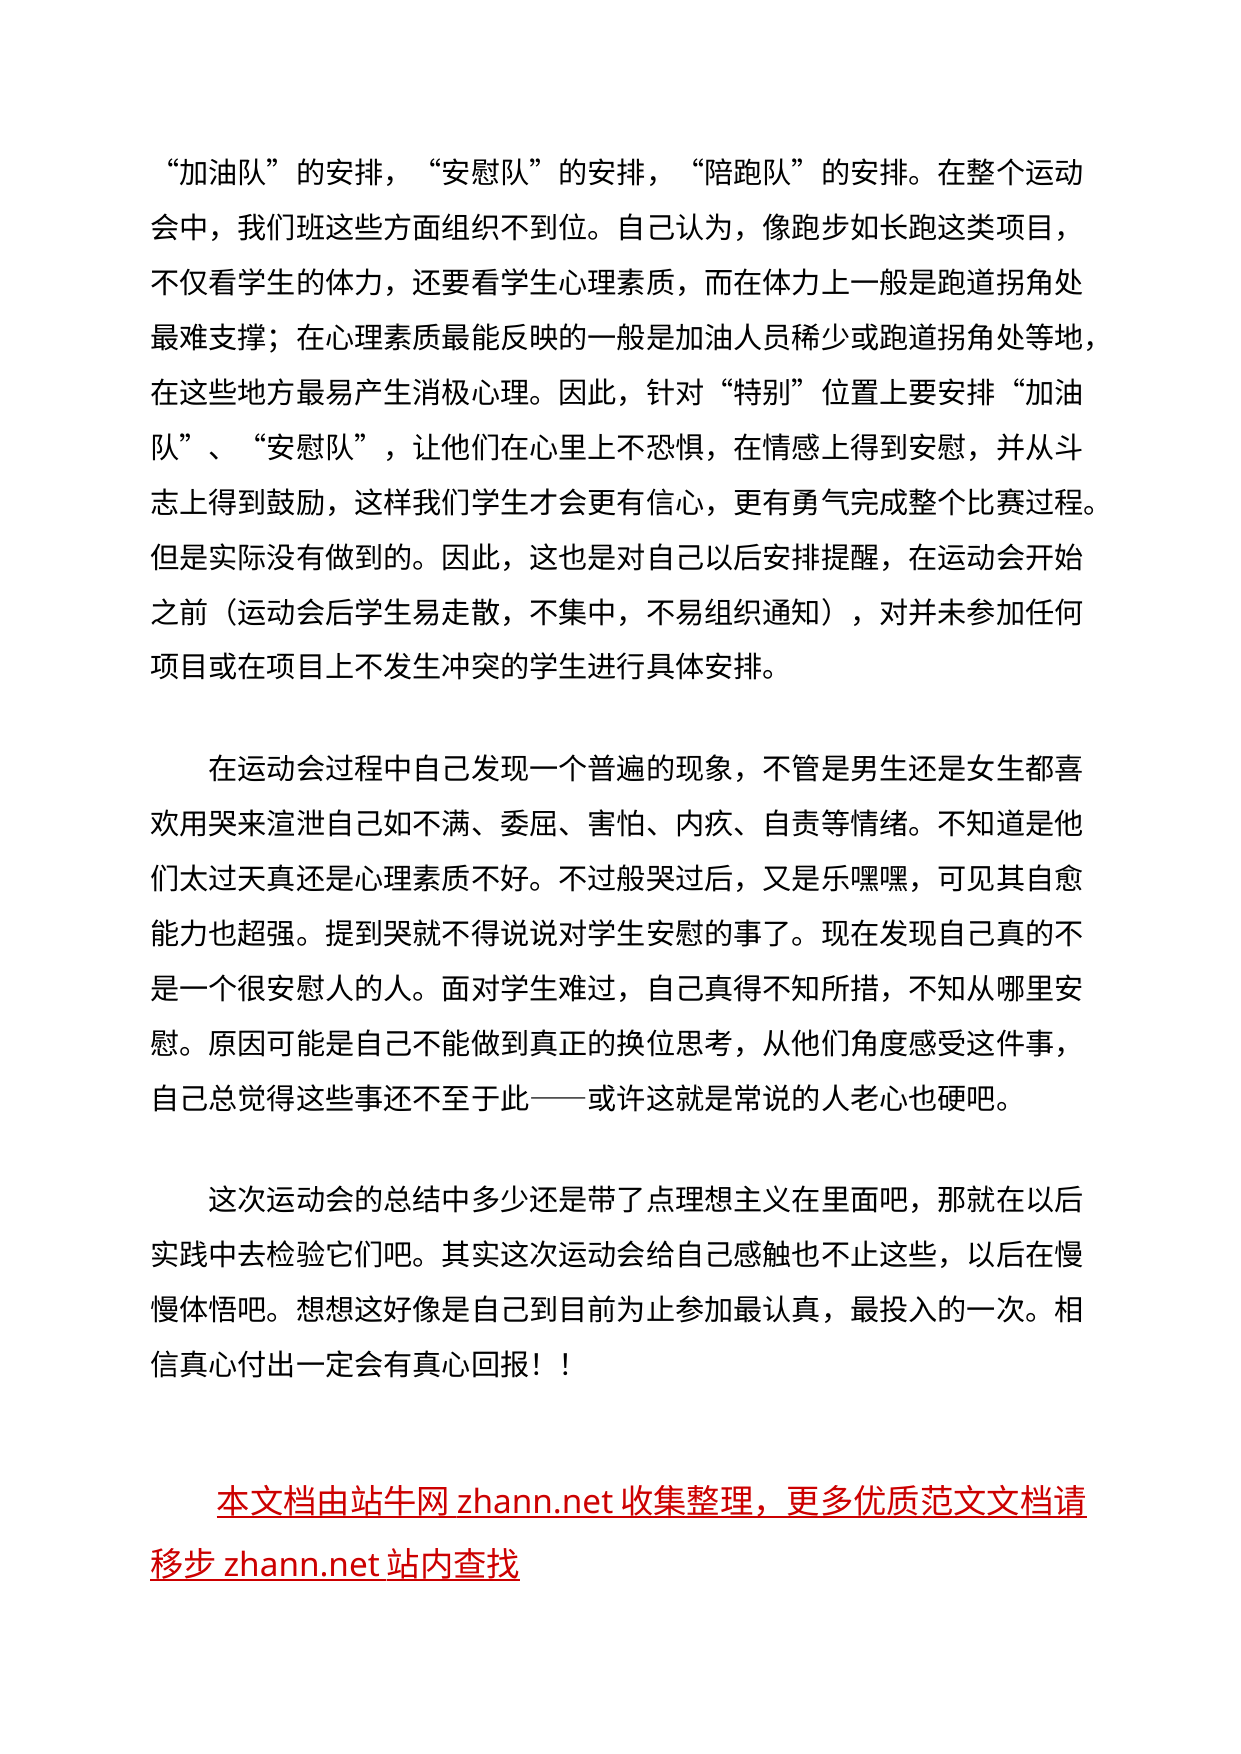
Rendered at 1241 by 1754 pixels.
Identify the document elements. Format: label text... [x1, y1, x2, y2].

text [150, 150, 1090, 686]
text 在运动会过程中自己发现一个普遍的现象，不管是男生还是女生都喜欢用哭来渲泄自己如不满、委屈、害怕、内疚、自责等情绪。不知道是他们太过天真还是心理素质不好。不过般哭过后，又是乐嘿嘿，可见其自愈能力也超强。提到哭就不得说说对学生安慰的事了。现在发现自己真的不是一个很安慰人的人。面对学生难过，自己真得不知所措，不知从哪里安慰。原因可能是自己不能做到真正的换位思考，从他们角度感受这件事，自己总觉得这些事还不至于此——或许这就是常说的人老心也硬吧。 [150, 746, 1090, 1117]
text 本文档由站牛网zhann.net收集整理，更多优质范文文档请移步zhann.net站内查找 [150, 1475, 1090, 1586]
text 这次运动会的总结中多少还是带了点理想主义在里面吧，那就在以后实践中去检验它们吧。其实这次运动会给自己感触也不止这些，以后在慢慢体悟吧。想想这好像是自己到目前为止参加最认真，最投入的一次。相信真心付出一定会有真心回报！！ [150, 1177, 1090, 1384]
